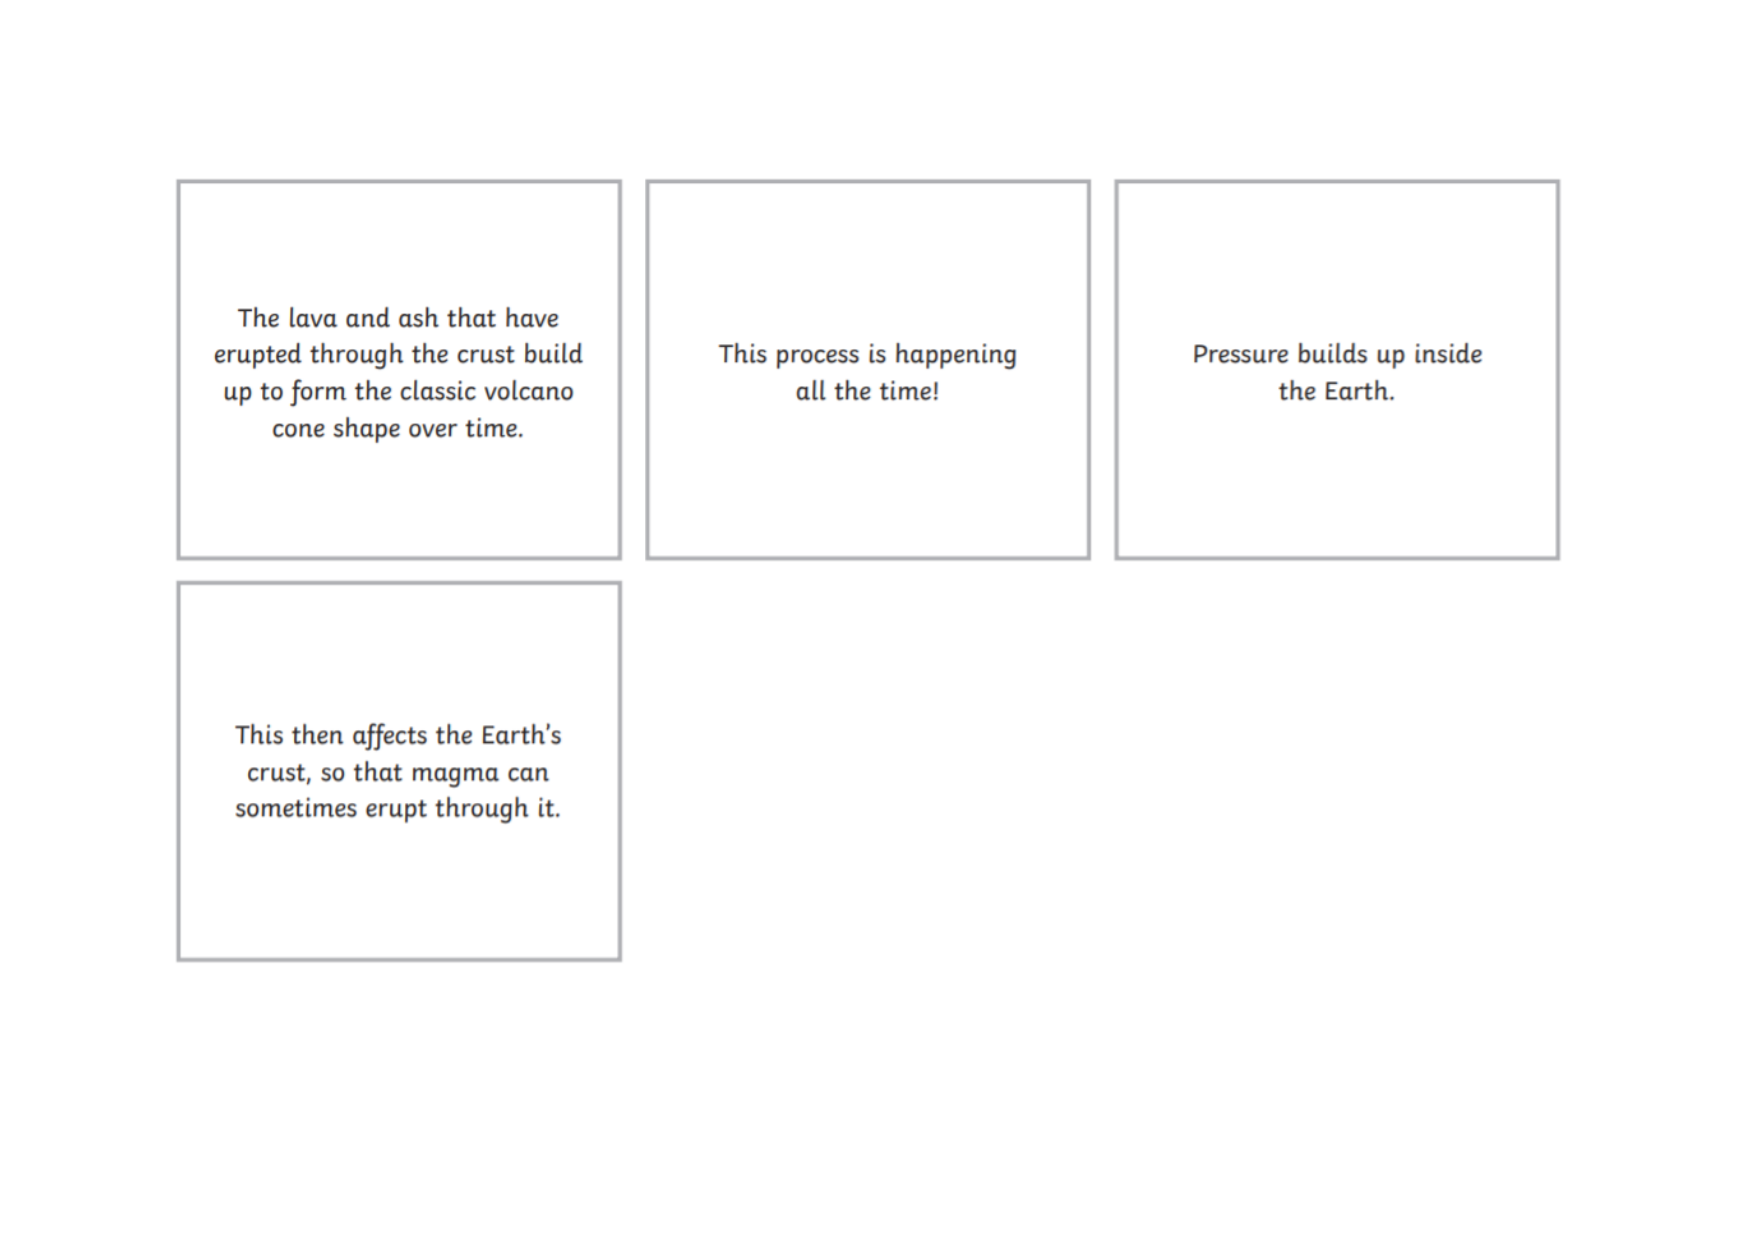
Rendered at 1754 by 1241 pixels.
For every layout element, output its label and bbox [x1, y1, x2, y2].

picture [150, 150, 1604, 1004]
